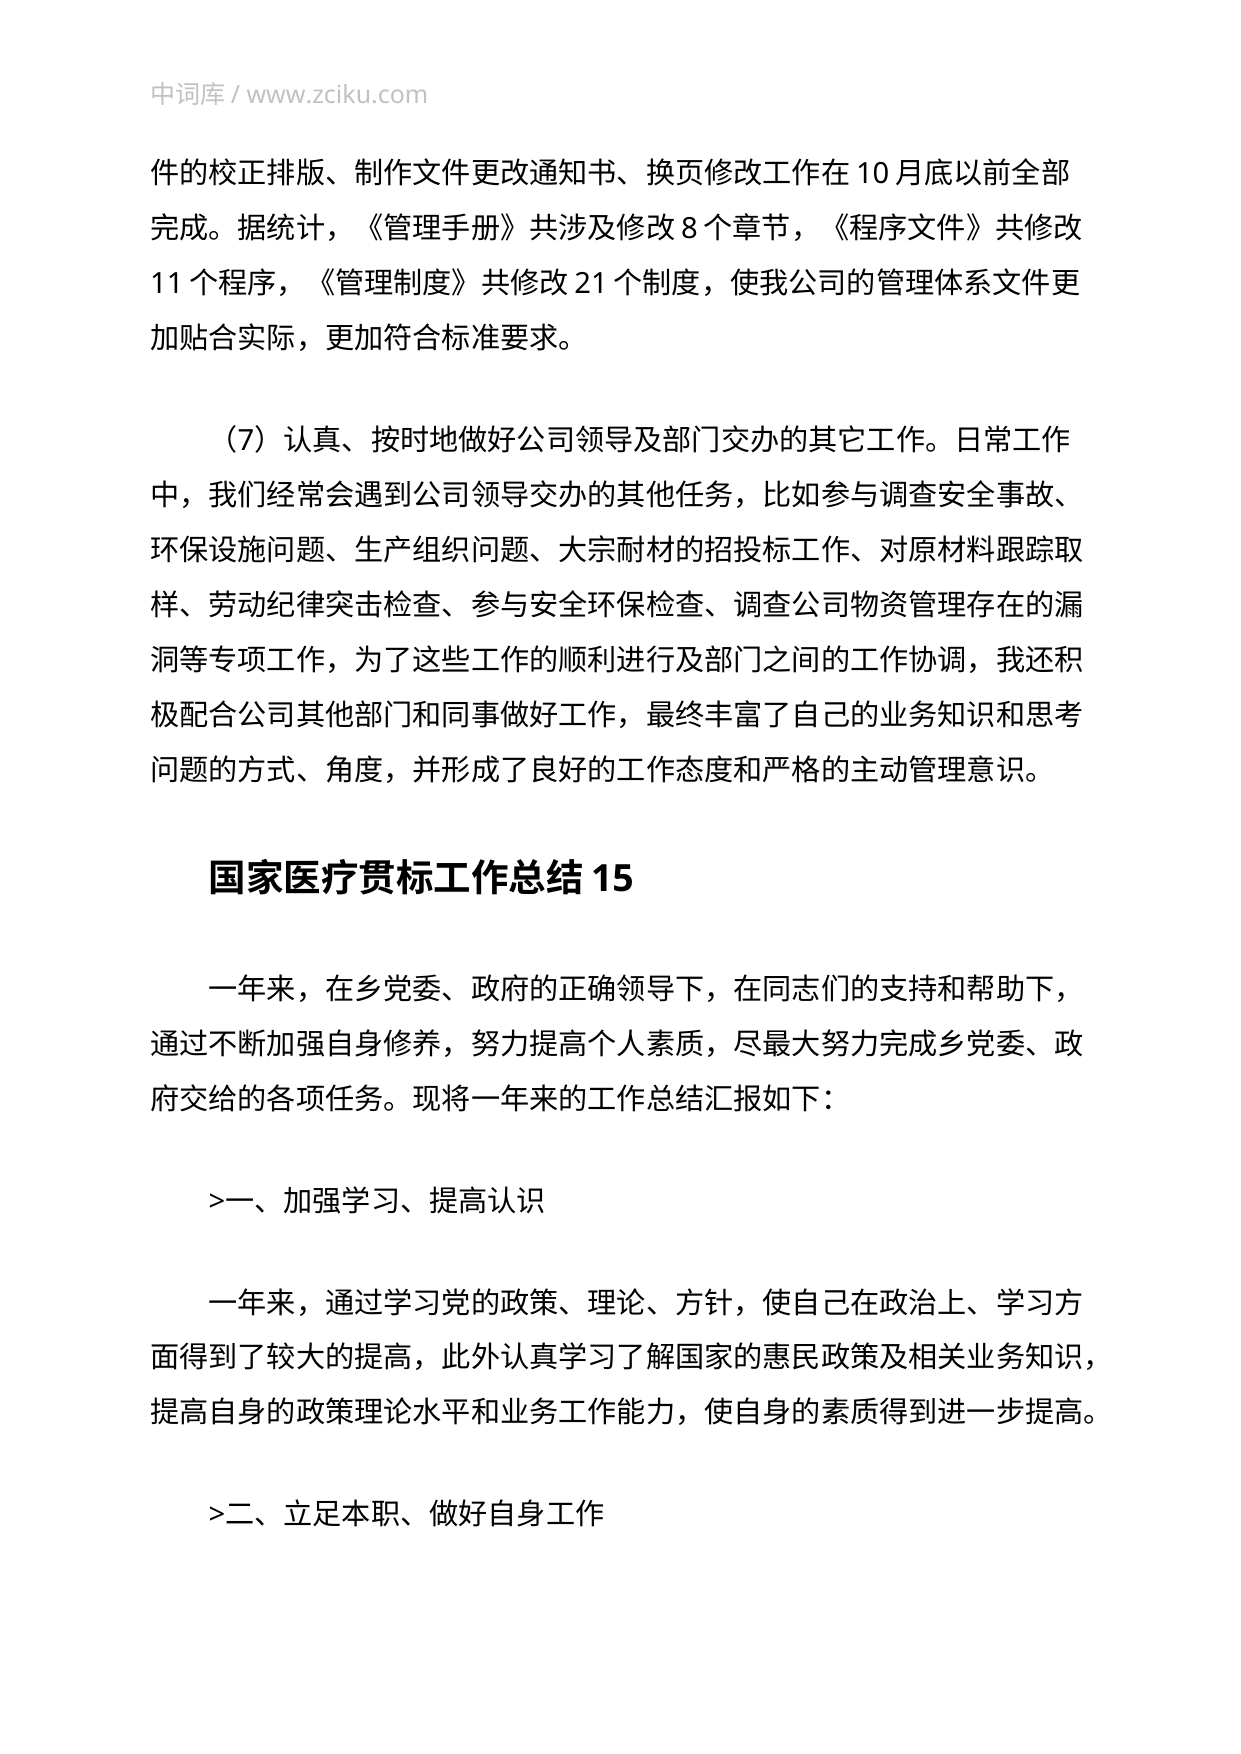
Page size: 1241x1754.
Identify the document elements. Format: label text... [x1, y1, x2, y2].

text 国家医疗贯标工作总结15 [150, 848, 1090, 902]
text 一年来，在乡党委、政府的正确领导下，在同志们的支持和帮助下，通过不断加强自身修养，努力提高个人素质，尽最大努力完成乡党委、政府交给的各项任务。现将一年来的工作总结汇报如下： [150, 966, 1090, 1118]
text 一年来，通过学习党的政策、理论、方针，使自己在政治上、学习方面得到了较大的提高，此外认真学习了解国家的惠民政策及相关业务知识，提高自身的政策理论水平和业务工作能力，使自身的素质得到进一步提高。 [150, 1279, 1090, 1431]
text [150, 150, 1090, 357]
text >二、立足本职、做好自身工作 [150, 1491, 1090, 1533]
text >一、加强学习、提高认识 [150, 1177, 1090, 1219]
text （7）认真、按时地做好公司领导及部门交办的其它工作。日常工作中，我们经常会遇到公司领导交办的其他任务，比如参与调查安全事故、环保设施问题、生产组织问题、大宗耐材的招投标工作、对原材料跟踪取样、劳动纪律突击检查、参与安全环保检查、调查公司物资管理存在的漏洞等专项工作，为了这些工作的顺利进行及部门之间的工作协调，我还积极配合公司其他部门和同事做好工作，最终丰富了自己的业务知识和思考问题的方式、角度，并形成了良好的工作态度和严格的主动管理意识。 [150, 417, 1090, 788]
